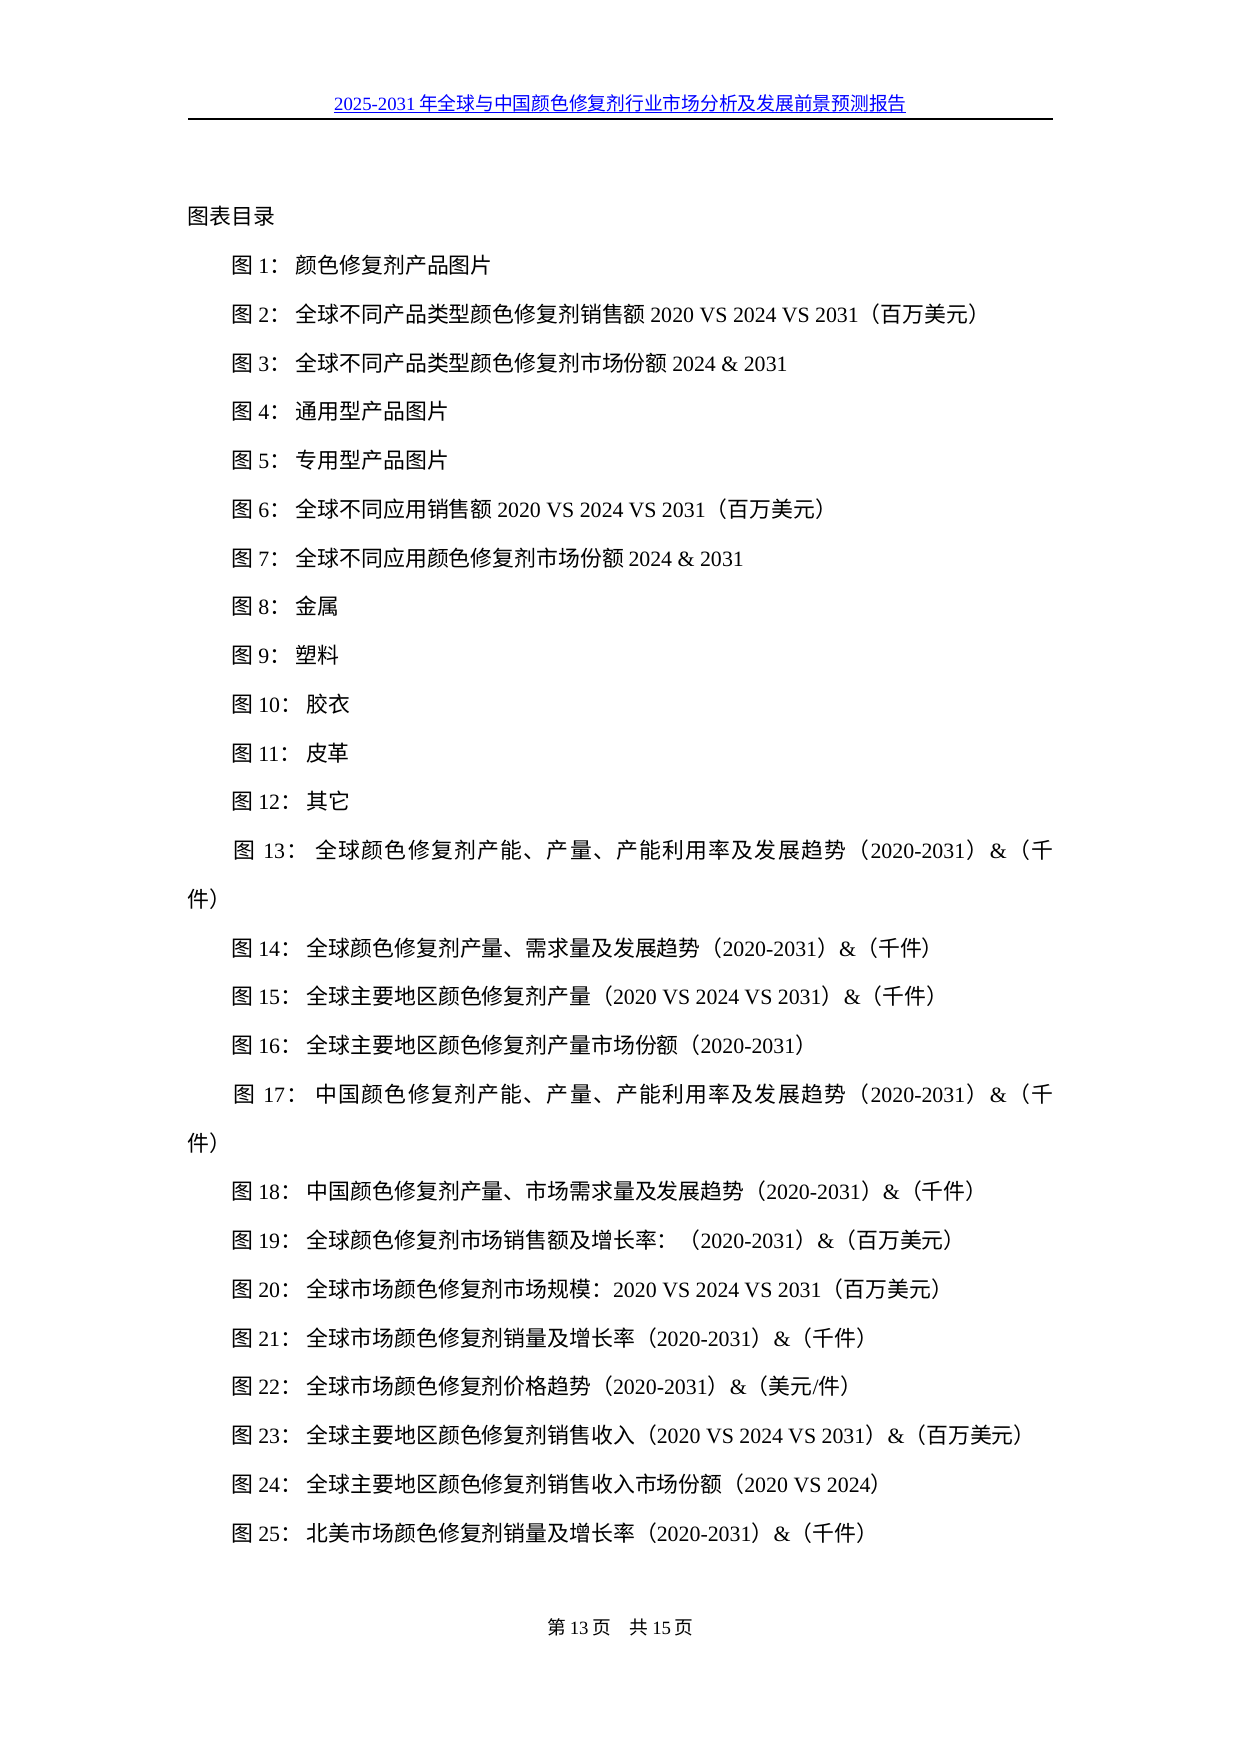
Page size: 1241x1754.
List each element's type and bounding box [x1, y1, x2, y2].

text [187, 150, 1053, 1548]
